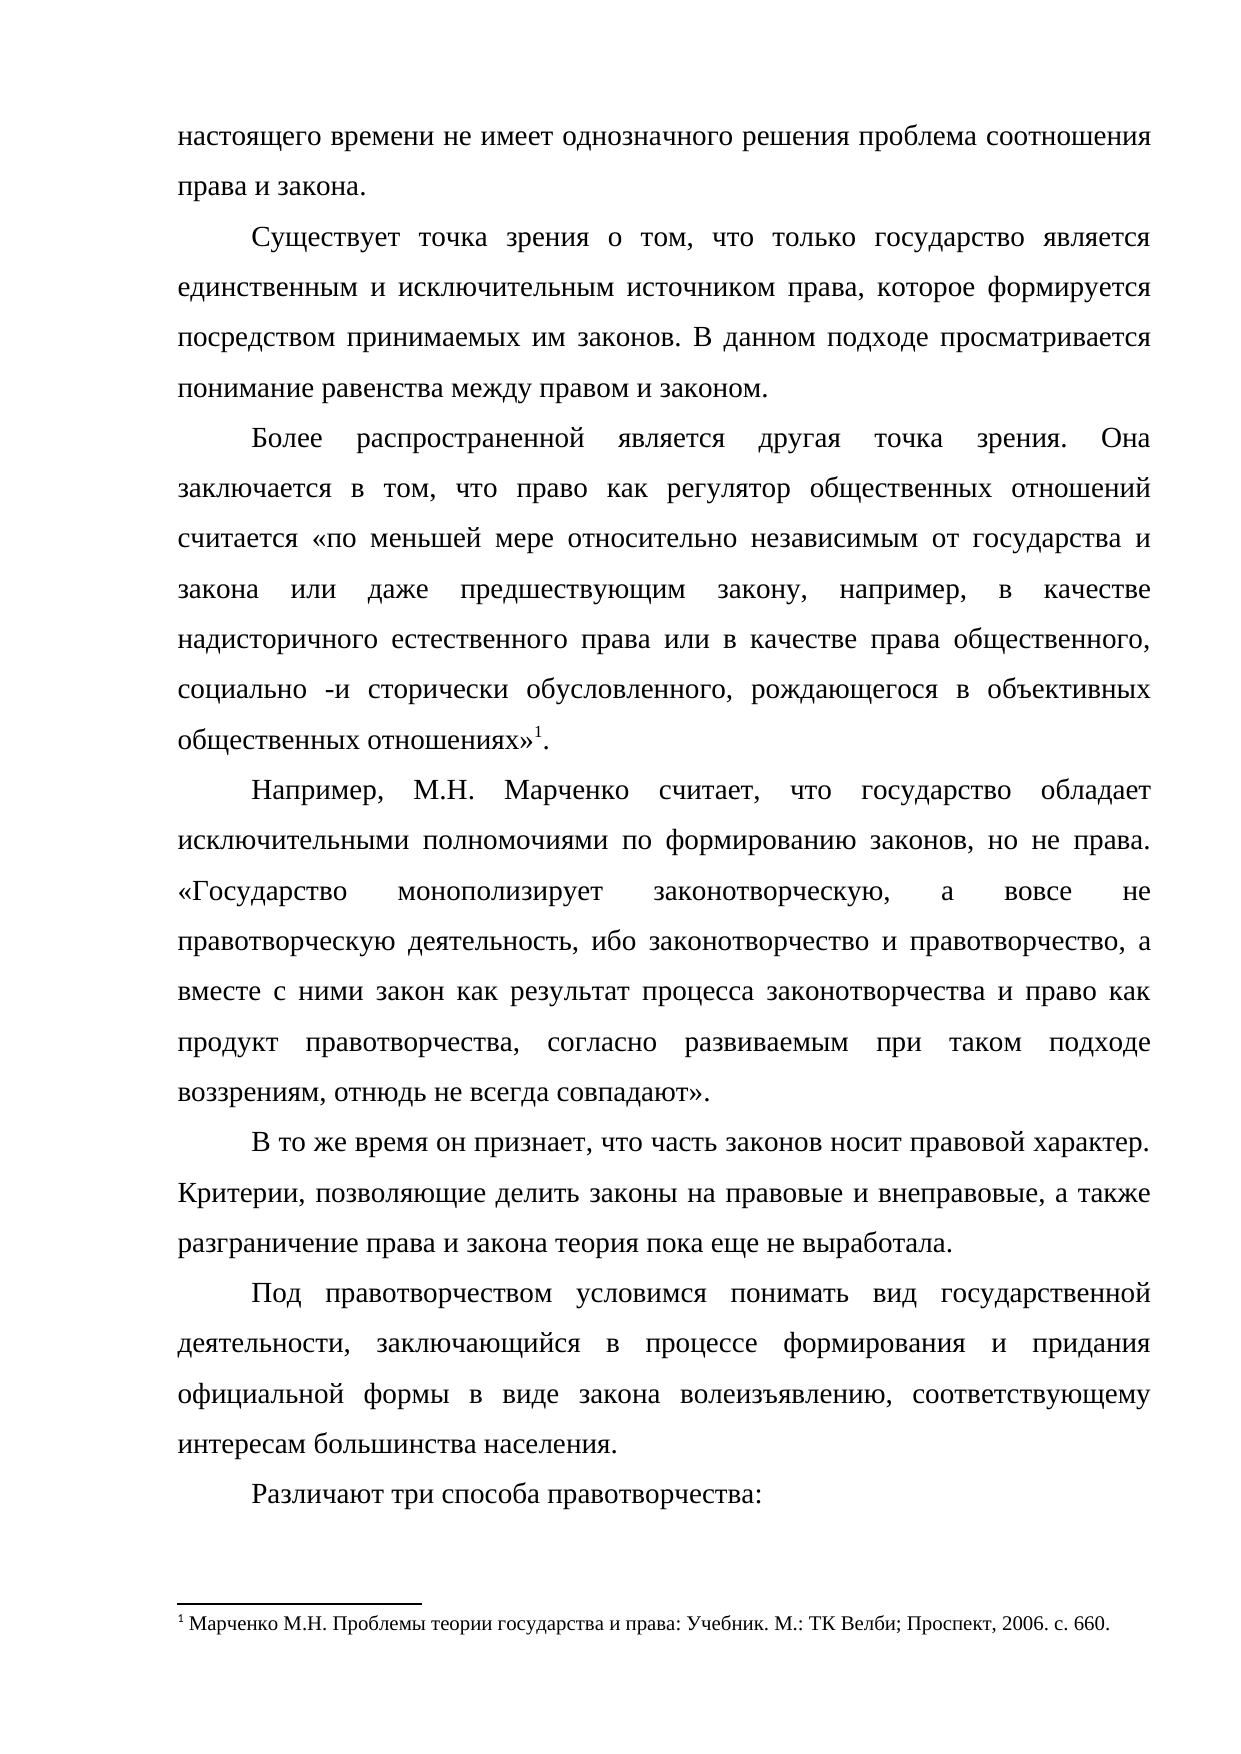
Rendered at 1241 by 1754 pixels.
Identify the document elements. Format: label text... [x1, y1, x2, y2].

text Существует точка зрения о том, что только государство является единственным и исключительным источником права, которое формируется посредством принимаемых им законов. В данном подходе просматривается понимание равенства между правом и законом. [177, 219, 1152, 403]
text Например, М.Н. Марченко считает, что государство обладает исключительными полномочиями по формированию законов, но не права. «Государство монополизирует законотворческую, а вовсе не правотворческую деятельность, ибо законотворчество и правотворчество, а вместе с ними закон как результат процесса законотворчества и право как продукт правотворчества, согласно развиваемым при таком подходе воззрениям, отнюдь не всегда совпадают». [177, 772, 1152, 1108]
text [177, 118, 1152, 202]
text В то же время он признает, что часть законов носит правовой характер. Критерии, позволяющие делить законы на правовые и внеправовые, а также разграничение права и закона теория пока еще не выработала. [177, 1124, 1152, 1258]
text Более распространенной является другая точка зрения. Она заключается в том, что право как регулятор общественных отношений считается «по меньшей мере относительно независимым от государства и закона или даже предшествующим закону, например, в качестве надисторичного естественного права или в качестве права общественного, социально -и сторически обусловленного, рождающегося в объективных общественных отношениях». [177, 420, 1152, 755]
text Под правотворчеством условимся понимать вид государственной деятельности, заключающийся в процессе формирования и придания официальной формы в виде закона волеизъявлению, соответствующему интересам большинства населения. [177, 1275, 1152, 1460]
text Различают три способа правотворчества: [177, 1477, 1152, 1510]
